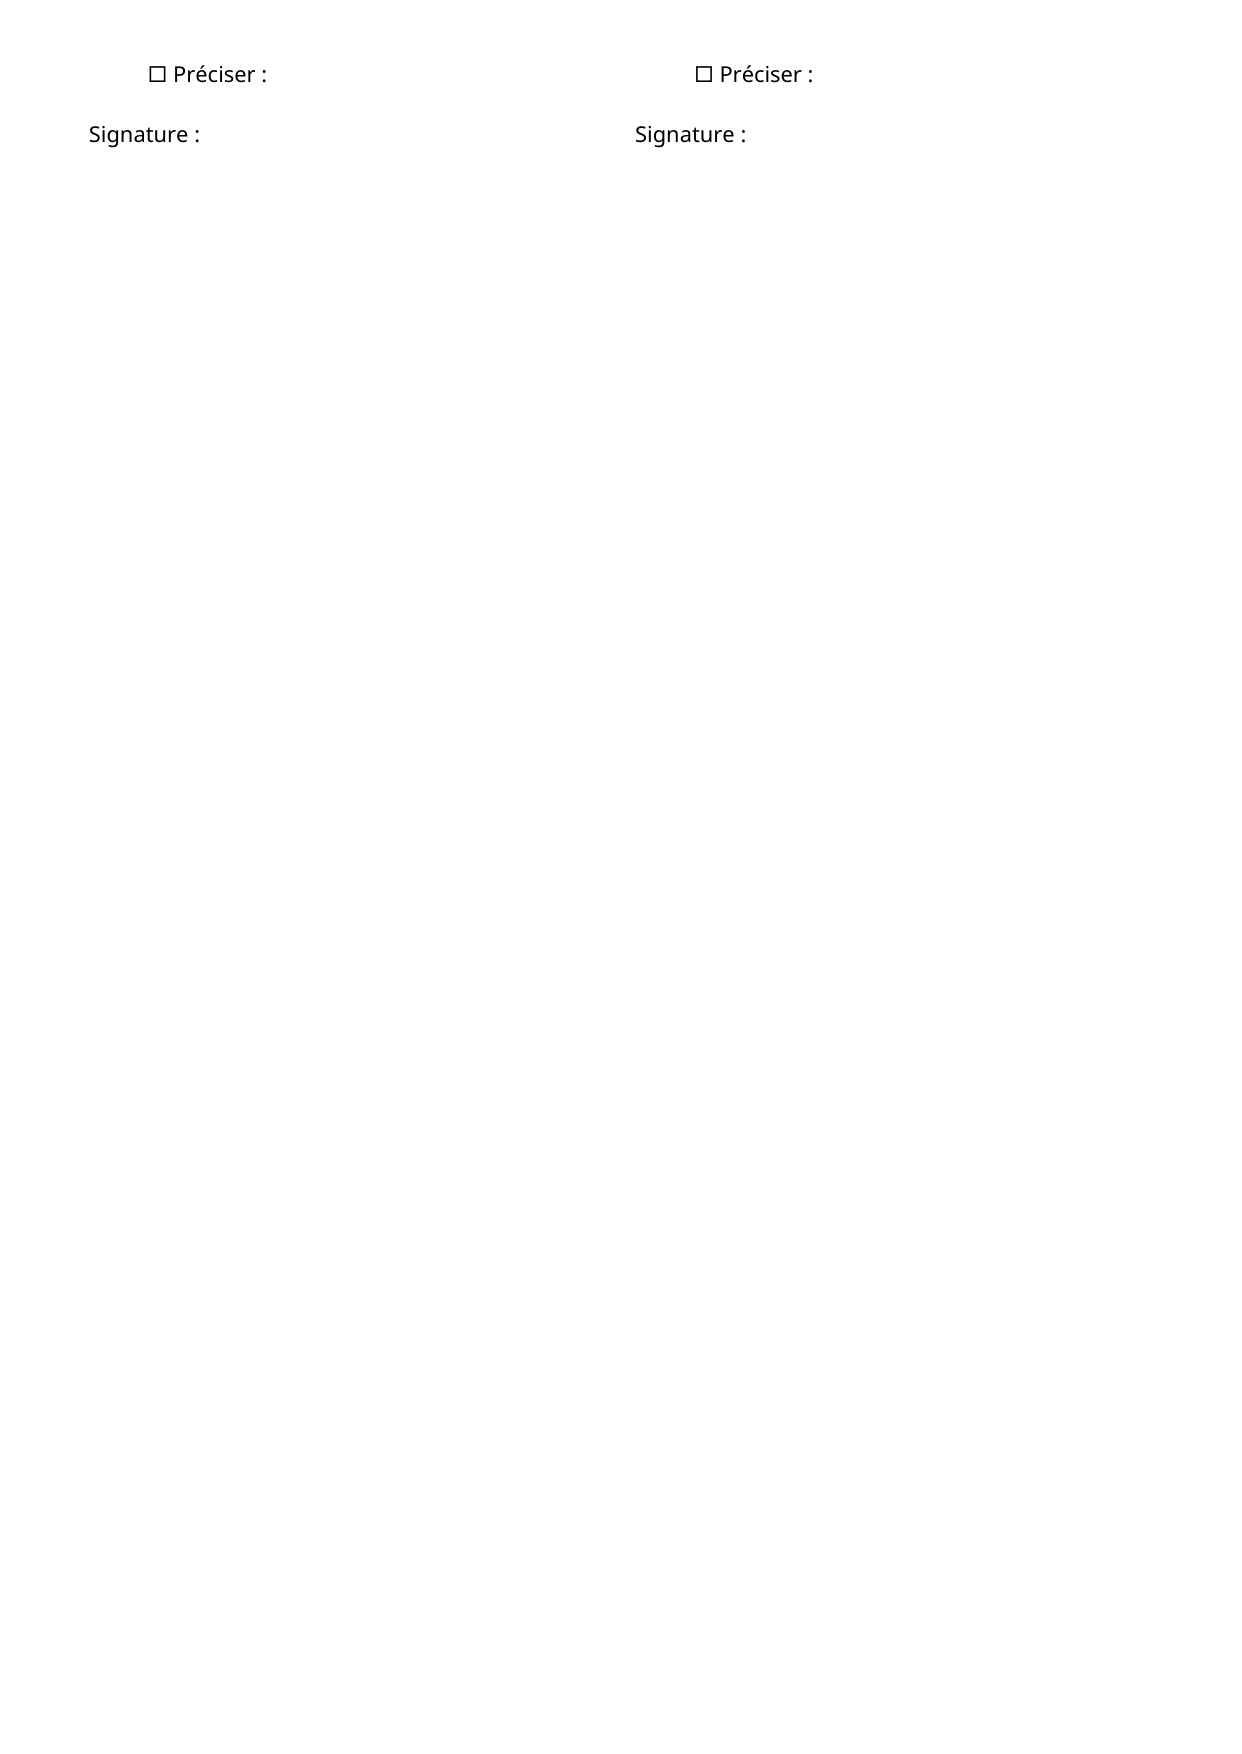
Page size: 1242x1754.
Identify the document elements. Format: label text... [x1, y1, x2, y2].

text Préciser : Préciser : [89, 59, 1155, 89]
text Signature : Signature : [89, 119, 1155, 148]
